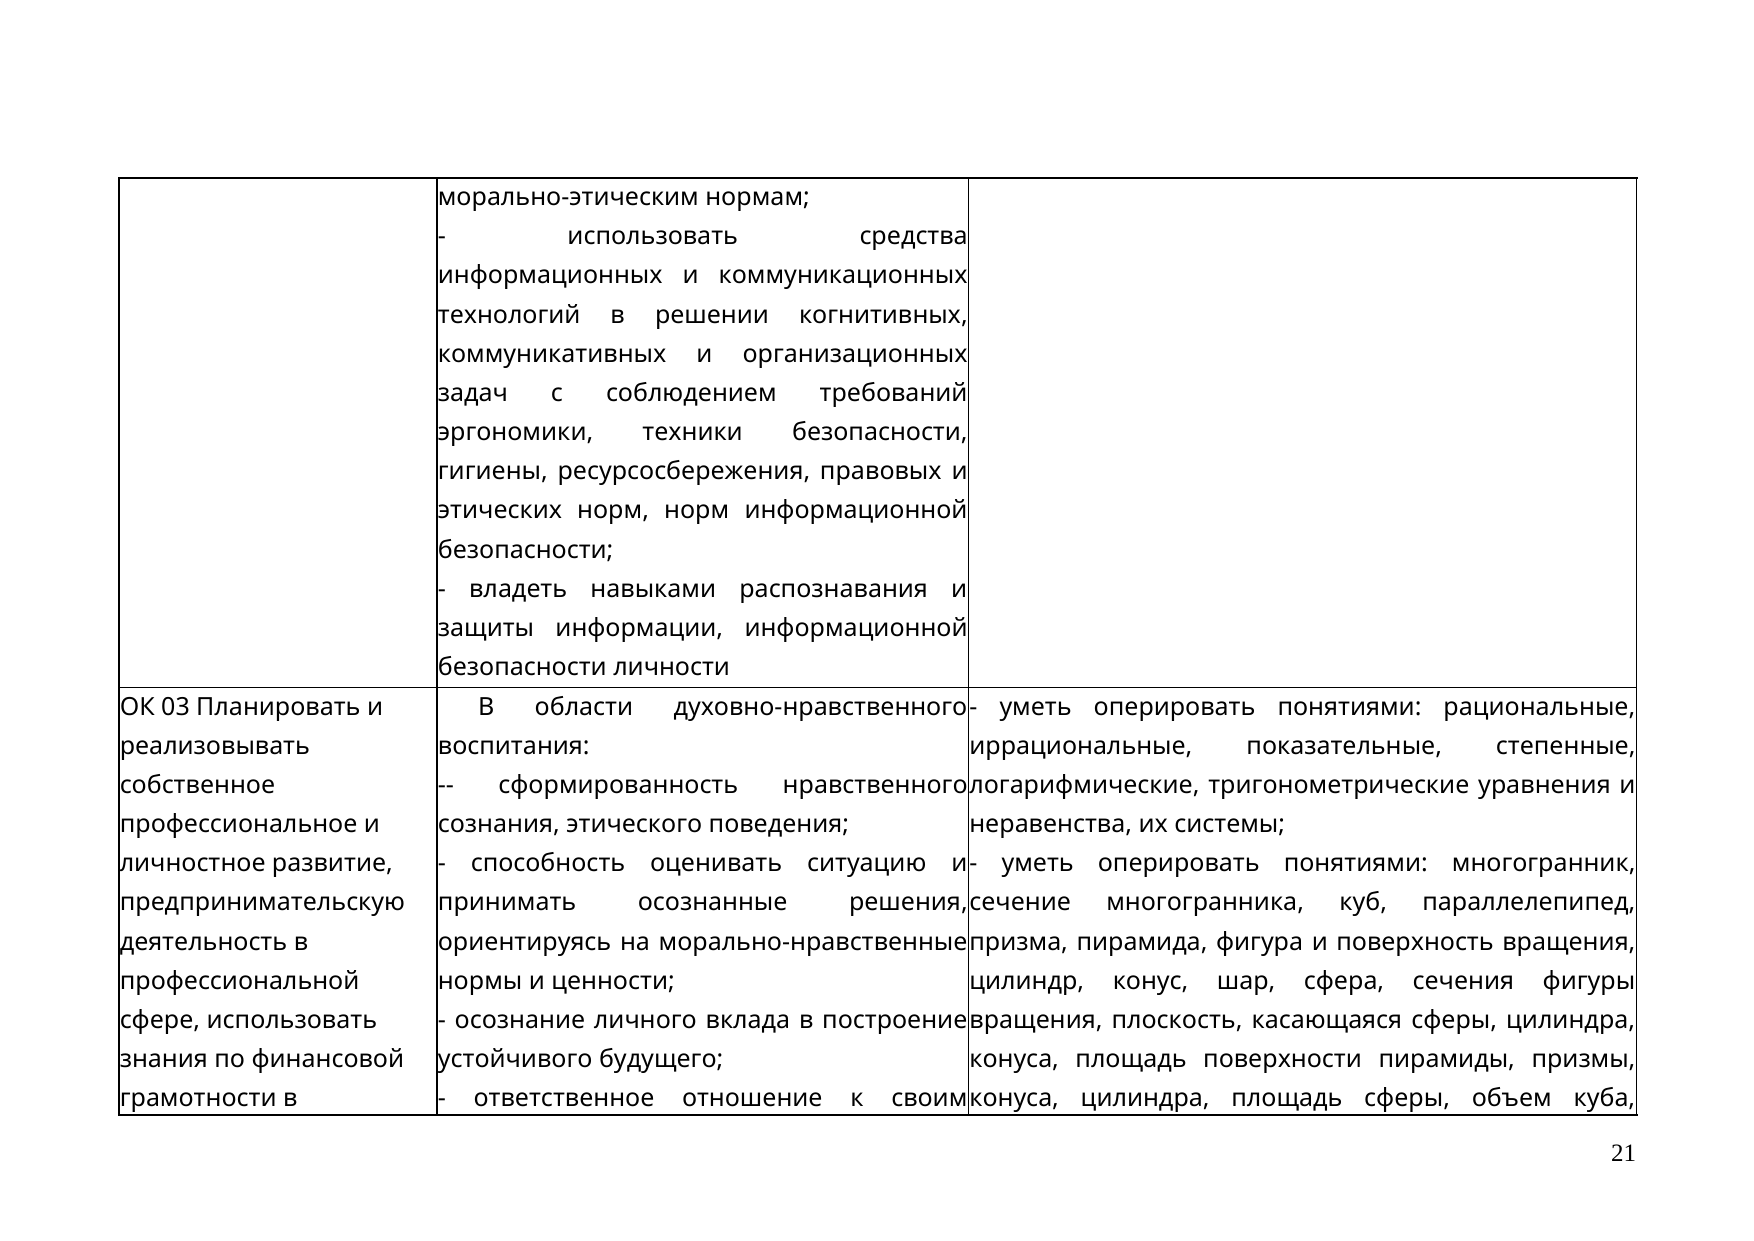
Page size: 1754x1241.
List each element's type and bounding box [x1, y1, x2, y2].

table_cell [120, 179, 436, 687]
table_cell [969, 179, 1636, 687]
table_cell [120, 688, 436, 1114]
table_cell [969, 688, 1636, 1114]
table_cell [438, 179, 968, 687]
table_cell [438, 688, 968, 1114]
